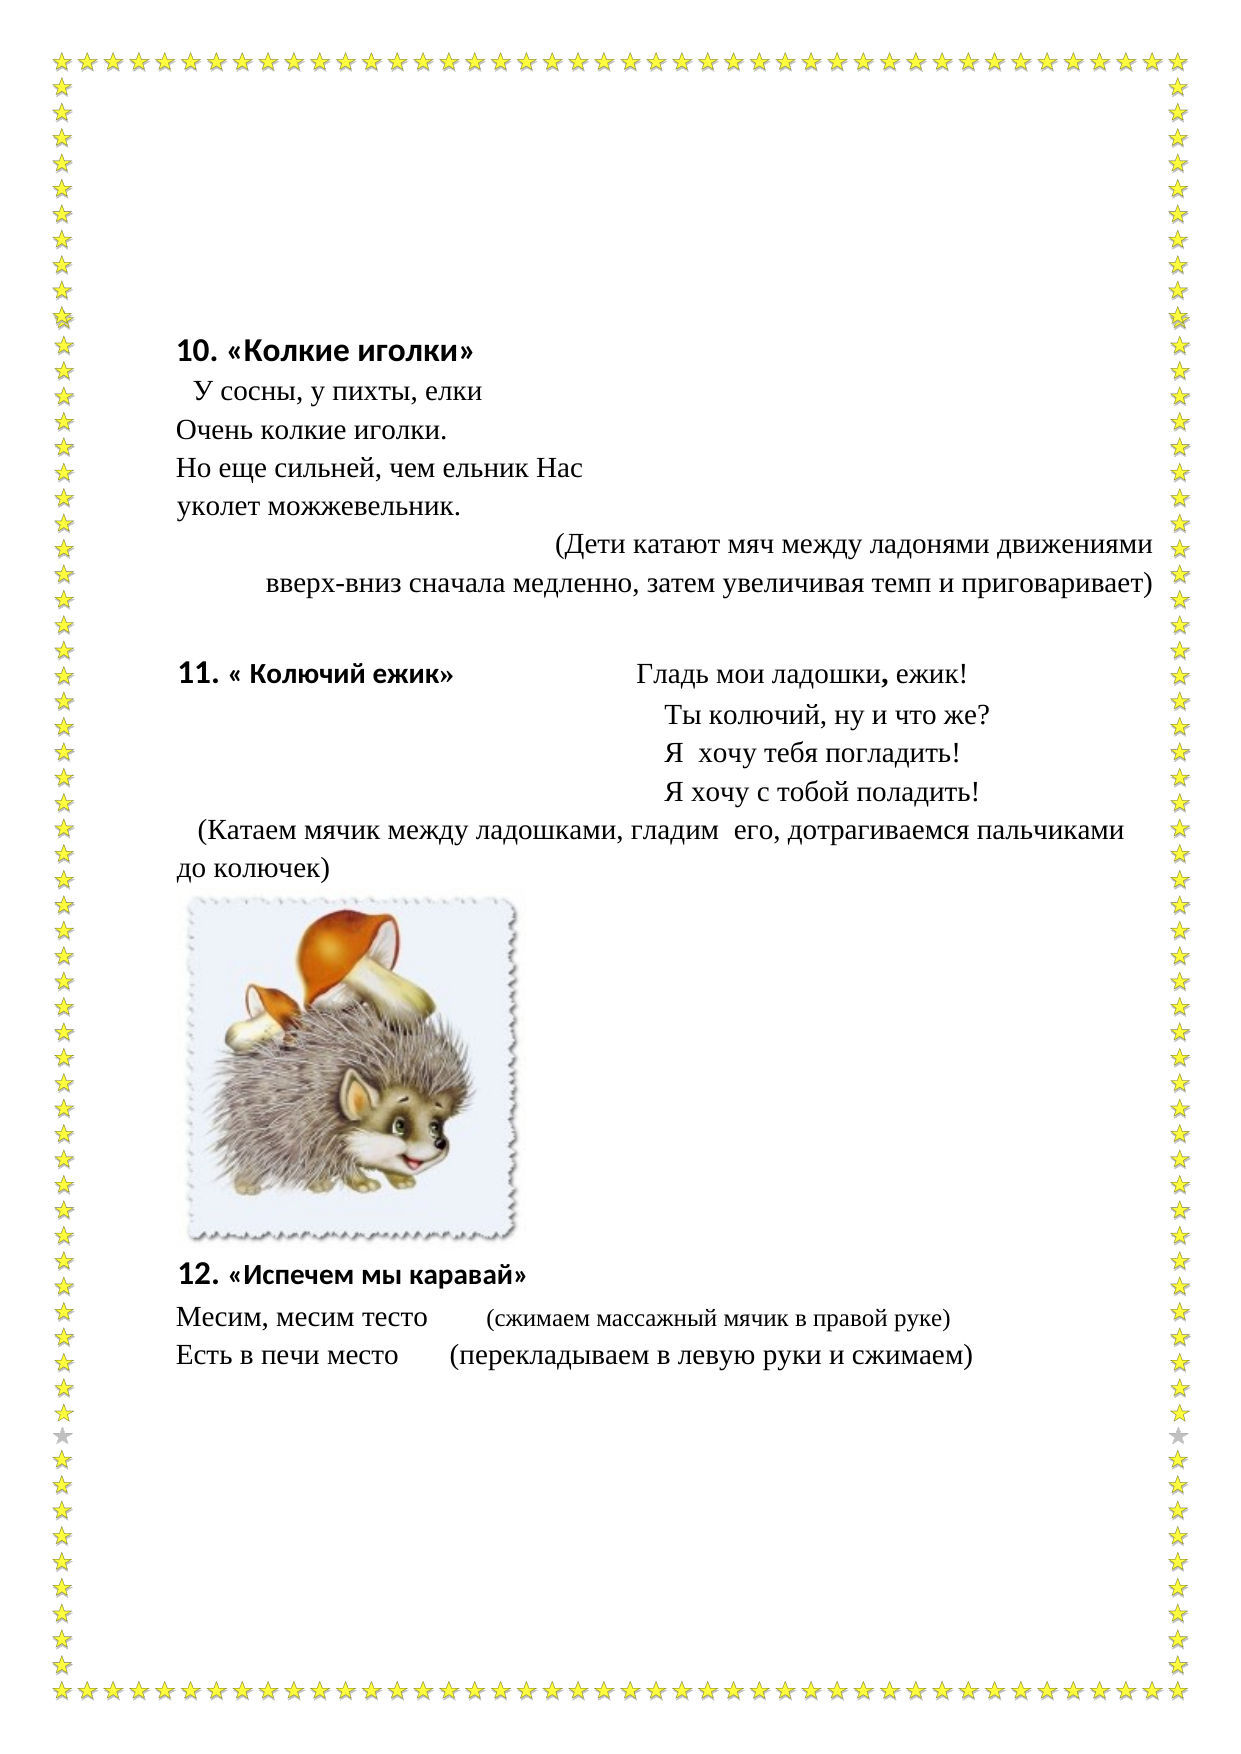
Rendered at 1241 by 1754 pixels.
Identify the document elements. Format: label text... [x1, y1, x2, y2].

text Есть в печи место (перекладываем в левую руки и сжимаем) [176, 1337, 1153, 1371]
text Месим, месим тесто (сжимаем массажный мячик в правой руке) [176, 1299, 1161, 1332]
picture [51, 1425, 1189, 1701]
text (Катаем мячик между ладошками, гладим его, дотрагиваемся пальчиками до колючек) [176, 812, 1153, 883]
subtitle 10. «Колкие иголки» [176, 127, 1161, 370]
list «Испечем мы каравай» [177, 1252, 1157, 1292]
text Ты колючий, ну и что же? [176, 697, 1153, 731]
text Я хочу с тобой поладить! [176, 774, 1153, 807]
list « Колючий ежик» Гладь мои ладошки, ежик! [177, 651, 1157, 692]
text Но еще сильней, чем ельник Нас уколет можжевельник. [176, 450, 584, 521]
picture [51, 51, 1191, 1422]
text У сосны, у пихты, елки [176, 373, 1153, 407]
text Очень колкие иголки. [176, 412, 1153, 445]
text Я хочу тебя погладить! [176, 736, 1153, 769]
text (Дети катают мяч между ладонями движениями вверх-вниз сначала медленно, затем увеличивая темп и приговаривает) [177, 526, 1153, 598]
